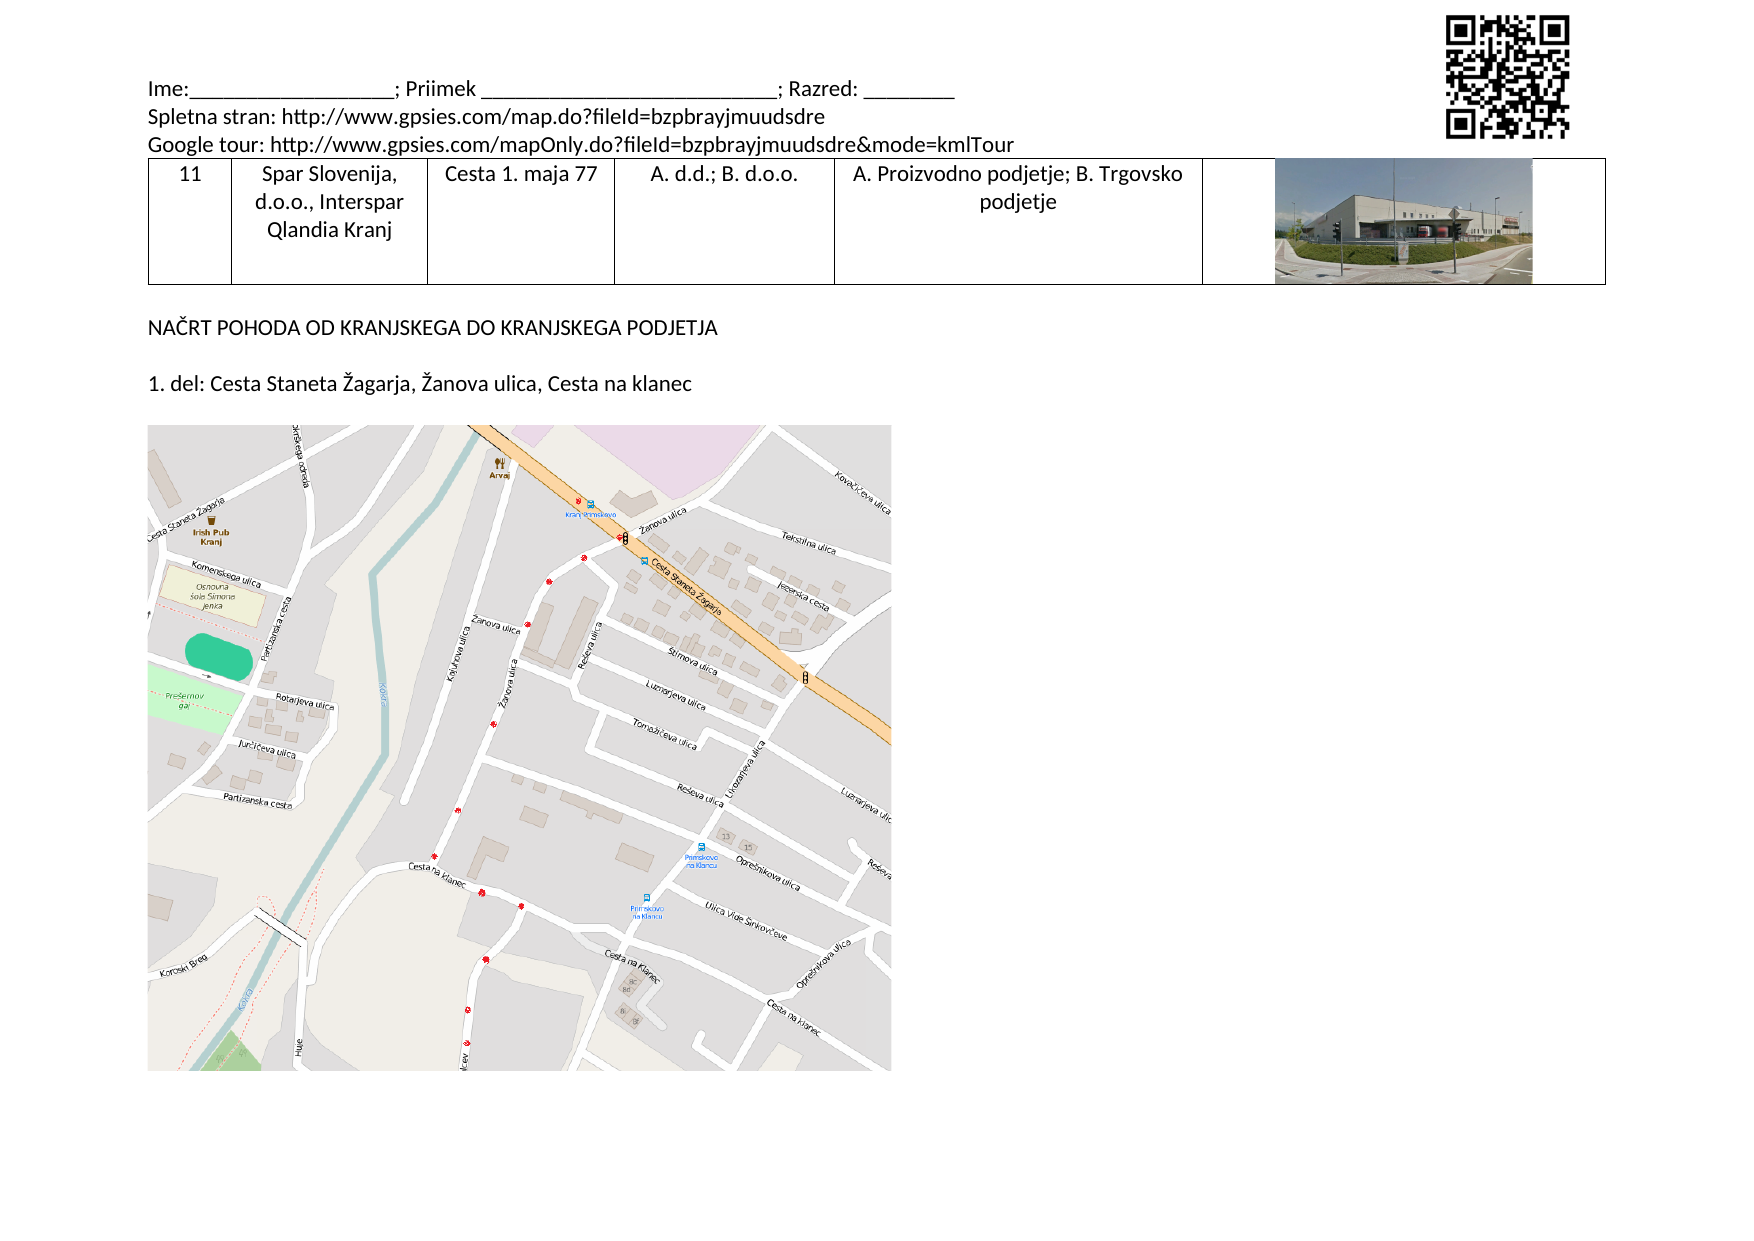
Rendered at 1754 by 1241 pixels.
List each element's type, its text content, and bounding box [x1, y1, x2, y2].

table_cell A. d.d.; B. d.o.o. [615, 159, 834, 284]
table_cell [1203, 159, 1275, 284]
table_cell A. Proizvodno podjetje; B. Trgovsko podjetje [835, 159, 1202, 284]
table_cell [1533, 159, 1605, 284]
table_cell Cesta 1. maja 77 [428, 159, 614, 284]
text 1. del: Cesta Staneta Žagarja, Žanova ulica, Cesta na klanec [148, 369, 1606, 397]
table_cell Spar Slovenija, d.o.o., Interspar Qlandia Kranj [232, 159, 427, 284]
picture [147, 425, 892, 1071]
picture [1275, 158, 1533, 284]
picture [1441, 10, 1575, 147]
text NAČRT POHODA OD KRANJSKEGA DO KRANJSKEGA PODJETJA [148, 313, 1606, 341]
table_cell 11 [149, 159, 231, 284]
